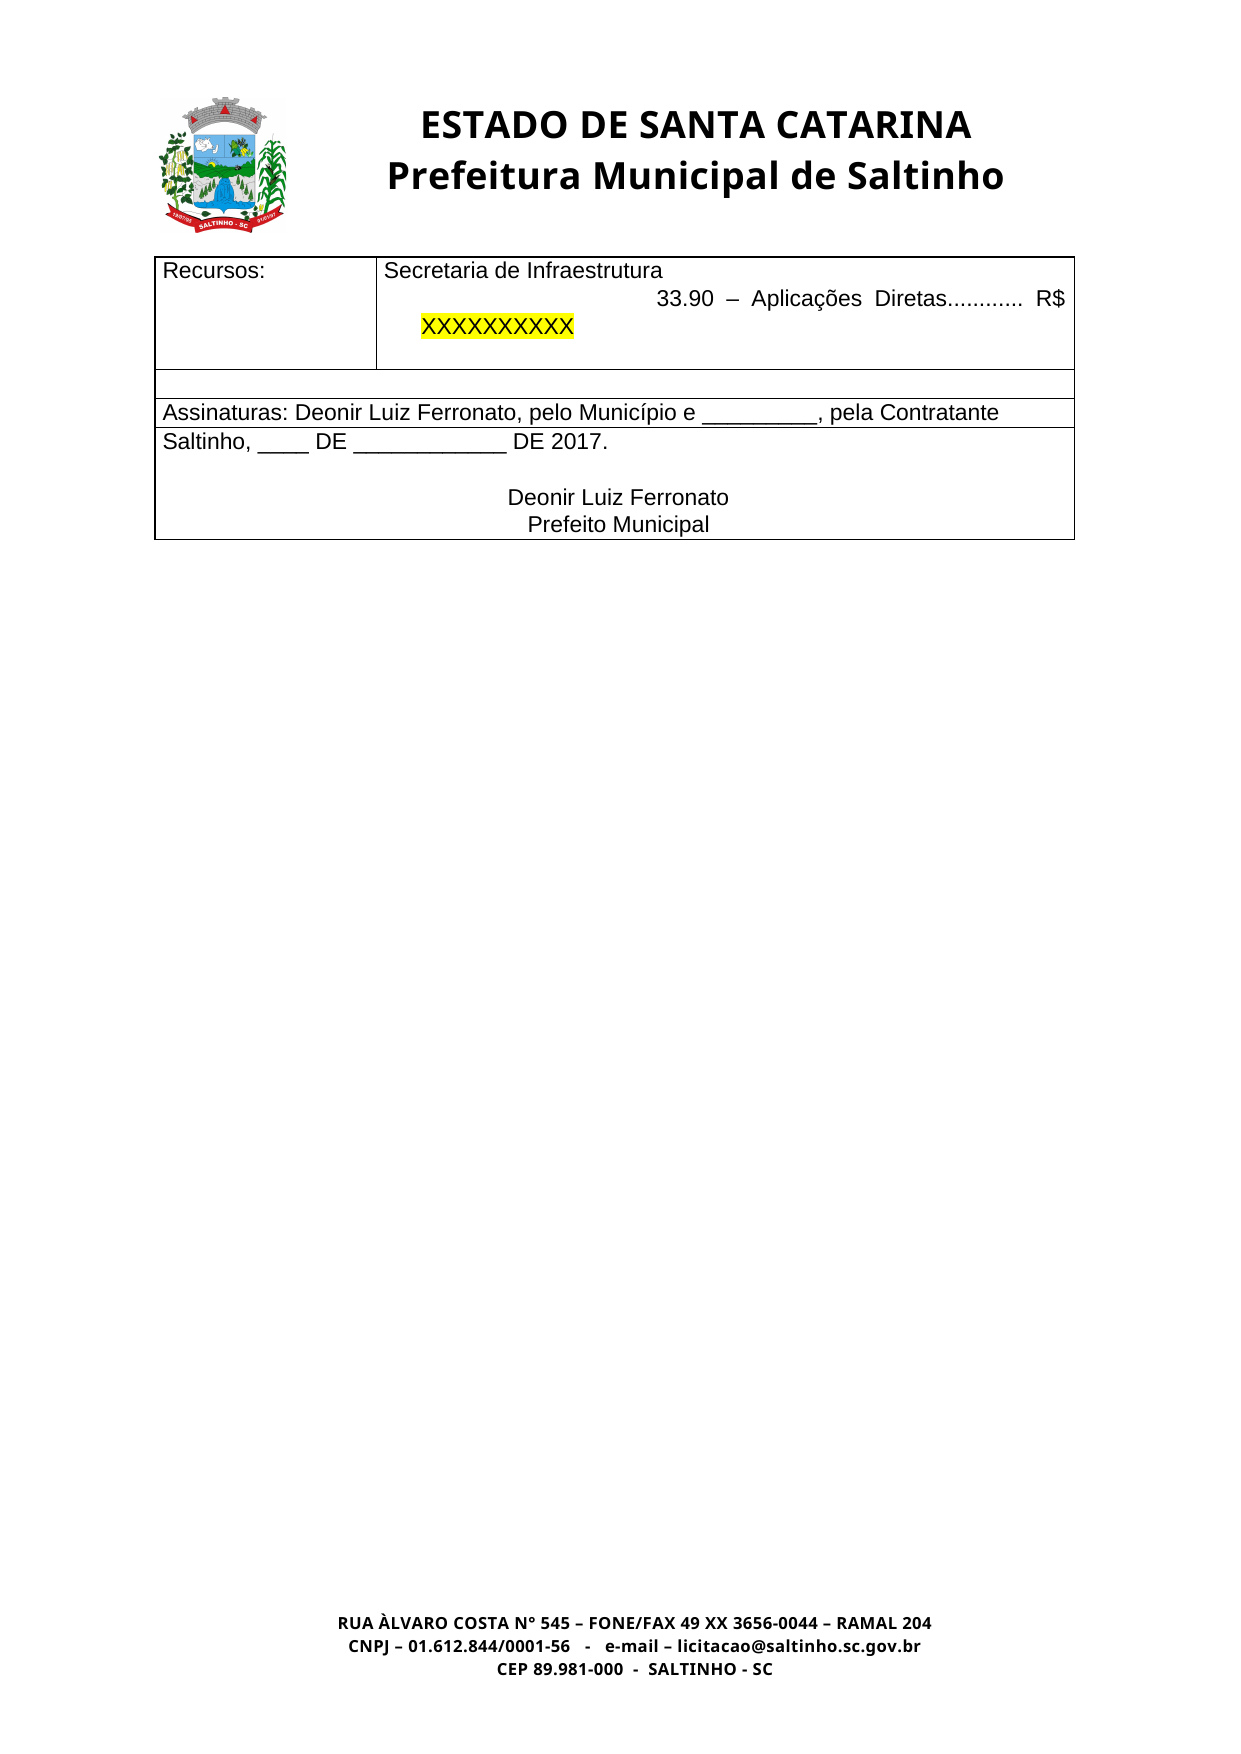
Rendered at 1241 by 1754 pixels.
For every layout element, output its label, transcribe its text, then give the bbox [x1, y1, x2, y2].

table_cell Secretaria de Infraestrutura 33.90 – Aplicações Diretas............ R$ XXXXXXXXXX [377, 258, 1074, 369]
table_cell Assinaturas: Deonir Luiz Ferronato, pelo Município e _________, pela Contratante [156, 399, 1074, 427]
table_cell [156, 370, 1074, 398]
picture [158, 97, 287, 233]
table_cell Saltinho, ____ DE ____________ DE 2017. [156, 428, 1074, 484]
table_cell Deonir Luiz Ferronato [156, 484, 1074, 511]
table_cell Prefeito Municipal [156, 511, 1074, 539]
table_cell Recursos: [156, 258, 376, 369]
